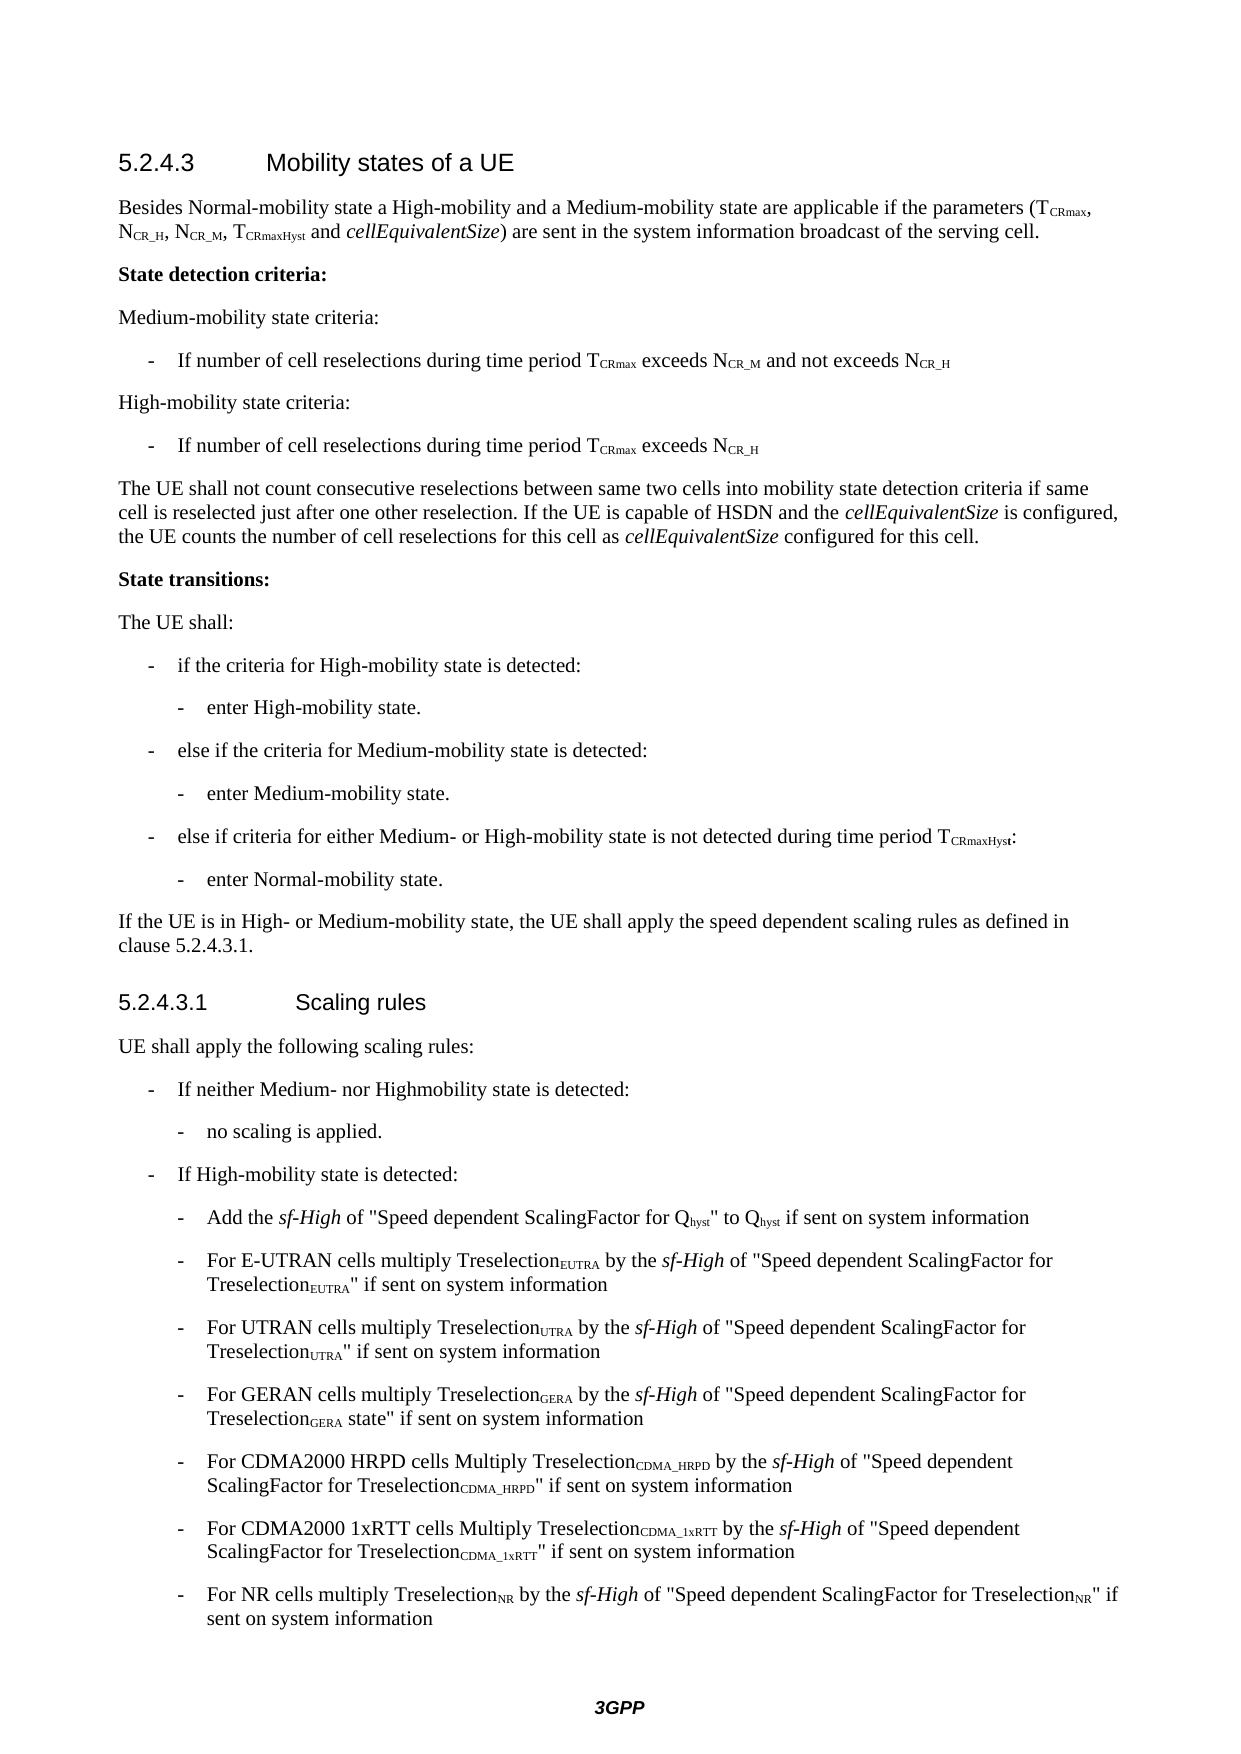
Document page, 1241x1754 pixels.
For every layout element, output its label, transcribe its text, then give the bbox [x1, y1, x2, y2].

text - For CDMA2000 1xRTT cells Multiply TreselectionCDMA_1xRTT by the sf-High of "Speed dependent ScalingFactor for TreselectionCDMA_1xRTT" if sent on system information [177, 1515, 1122, 1563]
text - If number of cell reselections during time period TCRmax exceeds NCR_M and not exceeds NCR_H [148, 347, 1122, 372]
subtitle 5.2.4.3.1 Scaling rules [118, 989, 1122, 1015]
text - enter High-mobility state. [177, 695, 1122, 719]
text - For UTRAN cells multiply TreselectionUTRA by the sf-High of "Speed dependent ScalingFactor for TreselectionUTRA" if sent on system information [177, 1315, 1122, 1363]
text - else if the criteria for Medium-mobility state is detected: [148, 738, 1122, 762]
text - If number of cell reselections during time period TCRmax exceeds NCR_H [148, 433, 1122, 457]
text High-mobility state criteria: [118, 390, 1122, 414]
text UE shall apply the following scaling rules: [118, 1034, 1122, 1058]
text State detection criteria: [118, 262, 1122, 286]
text - For NR cells multiply TreselectionNR by the sf-High of "Speed dependent ScalingFactor for TreselectionNR" if sent on system information [177, 1582, 1122, 1630]
text The UE shall not count consecutive reselections between same two cells into mobility state detection criteria if same cell is reselected just after one other reselection. If the UE is capable of HSDN and the cellEquivalentSize is configured, the UE counts the number of cell reselections for this cell as cellEquivalentSize configured for this cell. [118, 476, 1122, 548]
text - If neither Medium- nor Highmobility state is detected: [148, 1077, 1122, 1101]
text - no scaling is applied. [177, 1119, 1122, 1143]
text - For CDMA2000 HRPD cells Multiply TreselectionCDMA_HRPD by the sf-High of "Speed dependent ScalingFactor for TreselectionCDMA_HRPD" if sent on system information [177, 1448, 1122, 1497]
text - Add the sf-High of "Speed dependent ScalingFactor for Qhyst" to Qhyst if sent on system information [177, 1205, 1122, 1229]
text Besides Normal-mobility state a High-mobility and a Medium-mobility state are applicable if the parameters (TCRmax, NCR_H, NCR_M, TCRmaxHyst and cellEquivalentSize) are sent in the system information broadcast of the serving cell. [118, 195, 1122, 243]
text - enter Normal-mobility state. [177, 867, 1122, 891]
text - if the criteria for High-mobility state is detected: [148, 652, 1122, 677]
text - enter Medium-mobility state. [177, 781, 1122, 805]
text State transitions: [118, 567, 1122, 591]
subtitle 5.2.4.3 Mobility states of a UE [118, 147, 1122, 176]
text - else if criteria for either Medium- or High-mobility state is not detected during time period TCRmaxHyst: [148, 824, 1122, 848]
text - For E-UTRAN cells multiply TreselectionEUTRA by the sf-High of "Speed dependent ScalingFactor for TreselectionEUTRA" if sent on system information [177, 1248, 1122, 1296]
text - For GERAN cells multiply TreselectionGERA by the sf-High of "Speed dependent ScalingFactor for TreselectionGERA state" if sent on system information [177, 1382, 1122, 1430]
text - If High-mobility state is detected: [148, 1162, 1122, 1186]
text The UE shall: [118, 610, 1122, 634]
text If the UE is in High- or Medium-mobility state, the UE shall apply the speed dependent scaling rules as defined in clause 5.2.4.3.1. [118, 909, 1122, 957]
text Medium-mobility state criteria: [118, 305, 1122, 329]
